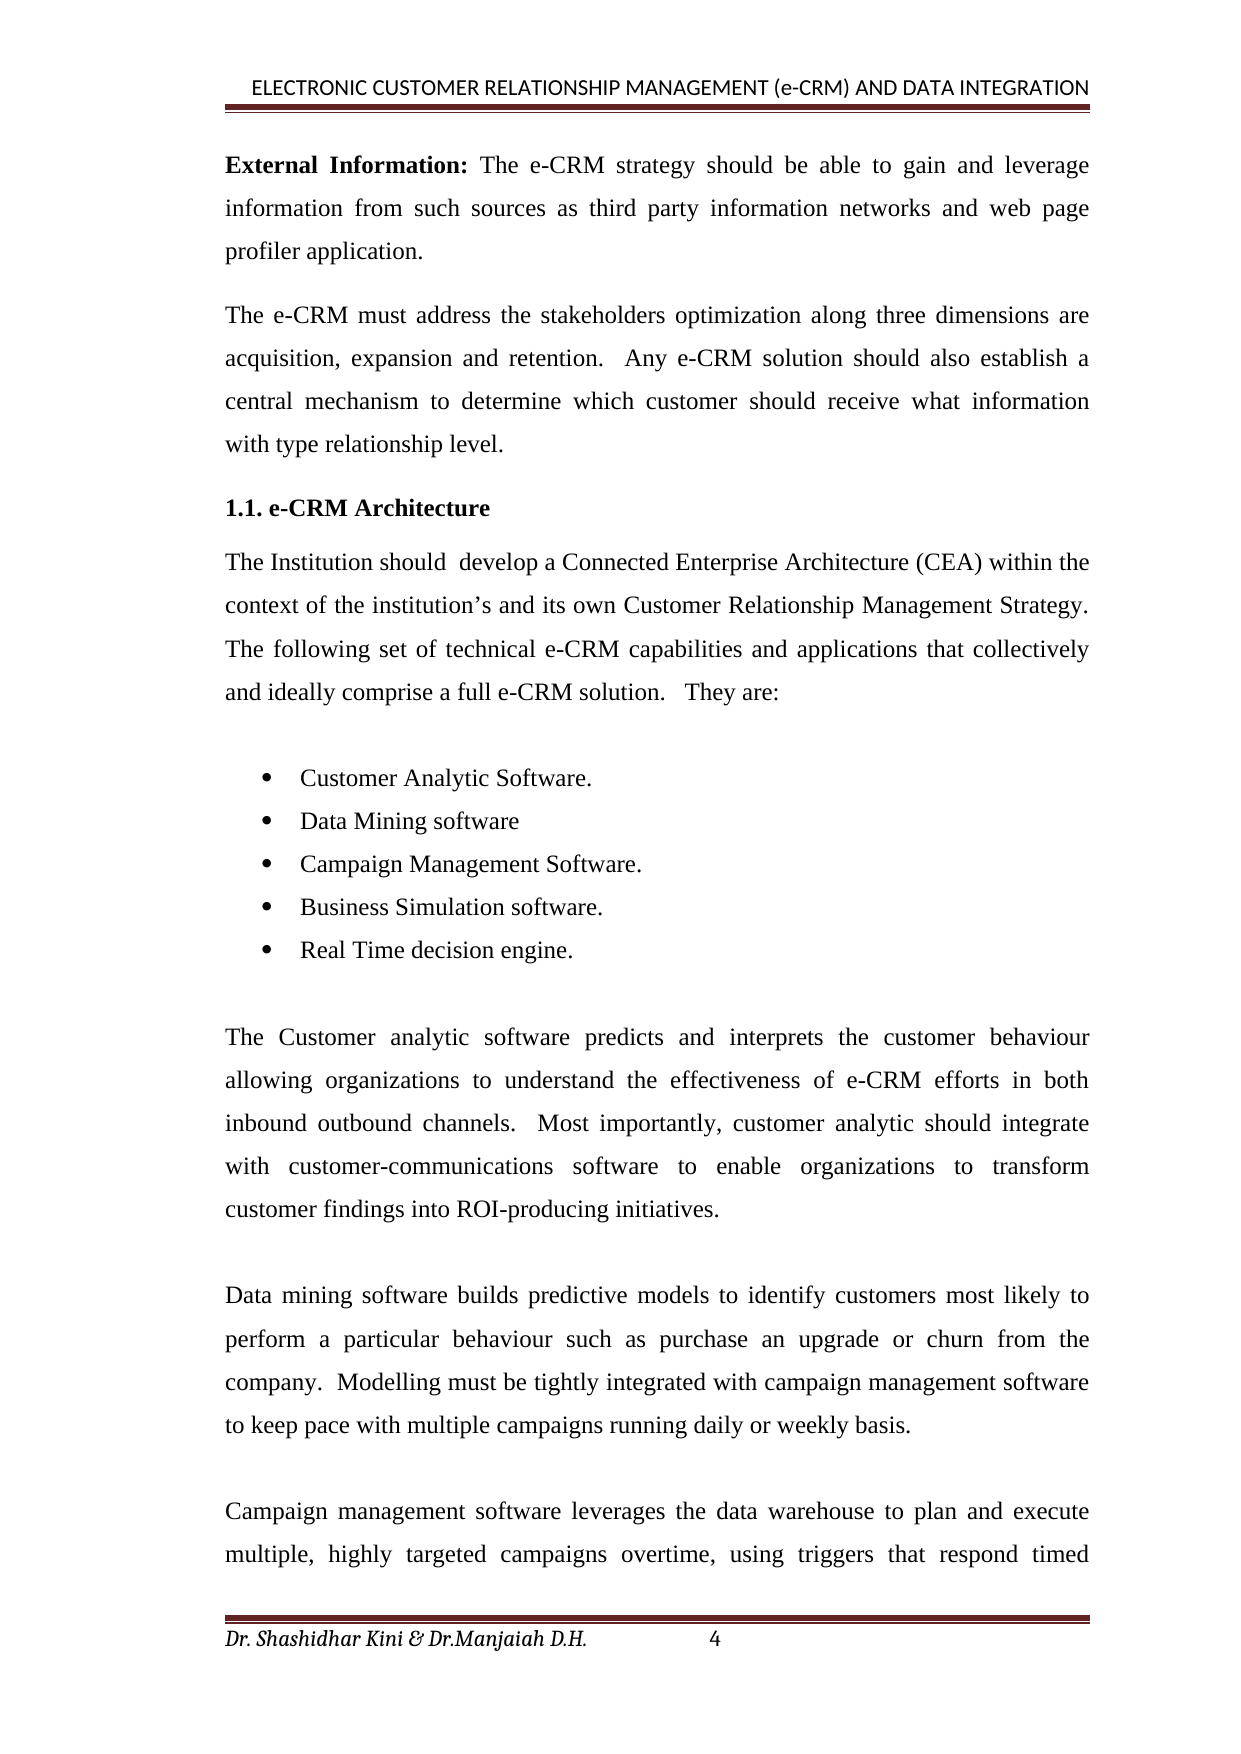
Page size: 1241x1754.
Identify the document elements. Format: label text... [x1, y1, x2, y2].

text The Institution should develop a Connected Enterprise Architecture (CEA) within the context of the institution’s and its own Customer Relationship Management Strategy. The following set of technical e-CRM capabilities and applications that collectively and ideally comprise a full e-CRM solution. They are: [225, 547, 1090, 706]
text 1.1. e-CRM Architecture [225, 493, 1090, 522]
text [225, 1496, 1090, 1568]
text Data mining software builds predictive models to identify customers most likely to perform a particular behaviour such as purchase an upgrade or churn from the company. Modelling must be tightly integrated with campaign management software to keep pace with multiple campaigns running daily or weekly basis. [225, 1281, 1090, 1439]
list Data Mining software [262, 806, 1090, 835]
list Real Time decision engine. [262, 936, 1090, 964]
text The Customer analytic software predicts and interprets the customer behaviour allowing organizations to understand the effectiveness of e-CRM efforts in both inbound outbound channels. Most importantly, customer analytic should integrate with customer-communications software to enable organizations to transform customer findings into ROI-producing initiatives. [225, 1022, 1090, 1223]
text External Information: The e-CRM strategy should be able to gain and leverage information from such sources as third party information networks and web page profiler application. [225, 150, 1090, 265]
text The e-CRM must address the stakeholders optimization along three dimensions are acquisition, expansion and retention. Any e-CRM solution should also establish a central mechanism to determine which customer should receive what information with type relationship level. [225, 300, 1090, 458]
list Campaign Management Software. [262, 849, 1090, 878]
list Business Simulation software. [262, 892, 1090, 921]
list Customer Analytic Software. [262, 763, 1090, 792]
